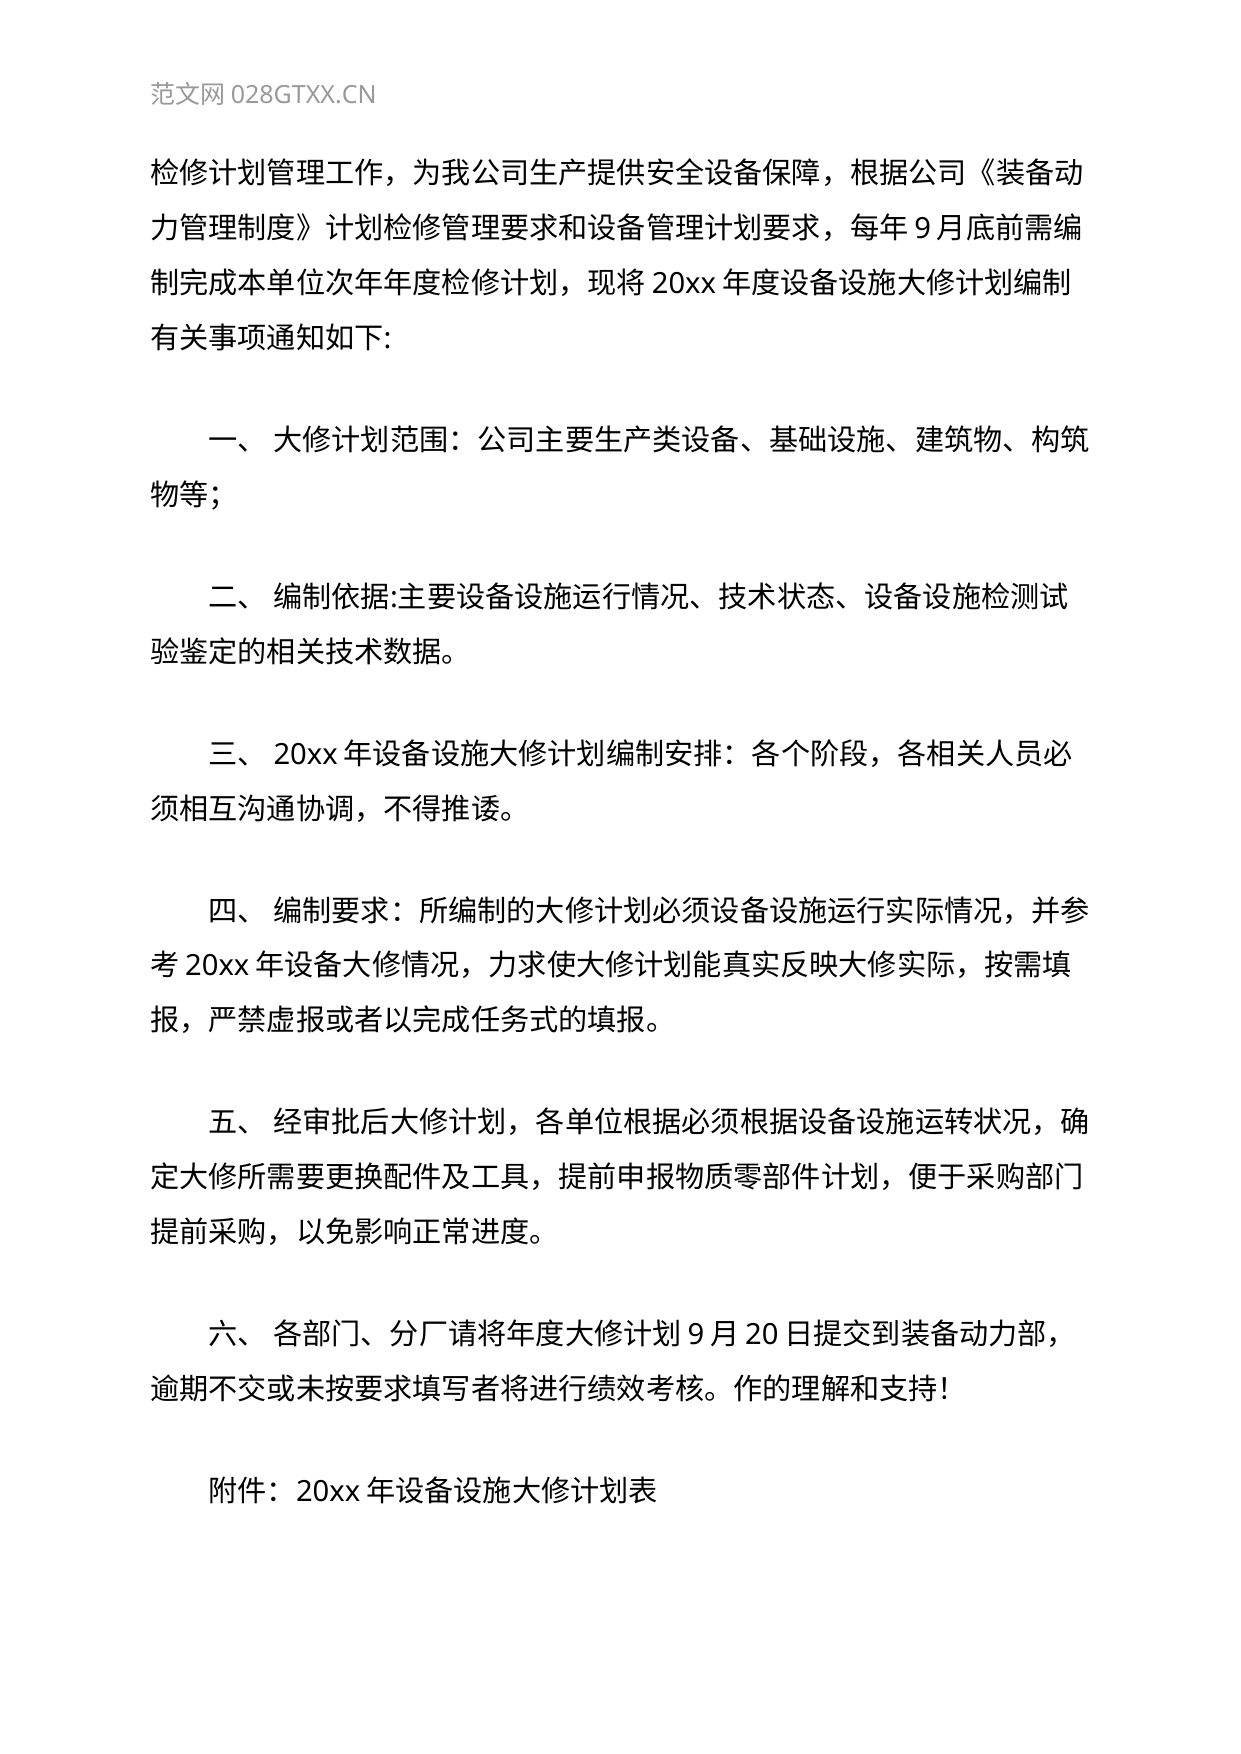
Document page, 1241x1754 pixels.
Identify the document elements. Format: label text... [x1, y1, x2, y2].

text 五、 经审批后大修计划，各单位根据必须根据设备设施运转状况，确定大修所需要更换配件及工具，提前申报物质零部件计划，便于采购部门提前采购，以免影响正常进度。 [150, 1099, 1090, 1251]
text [150, 150, 1090, 357]
text 三、 20xx年设备设施大修计划编制安排：各个阶段，各相关人员必须相互沟通协调，不得推诿。 [150, 730, 1090, 828]
text 一、 大修计划范围：公司主要生产类设备、基础设施、建筑物、构筑物等； [150, 417, 1090, 514]
text 二、 编制依据:主要设备设施运行情况、技术状态、设备设施检测试验鉴定的相关技术数据。 [150, 573, 1090, 671]
text 六、 各部门、分厂请将年度大修计划9月20日提交到装备动力部，逾期不交或未按要求填写者将进行绩效考核。作的理解和支持！ [150, 1310, 1090, 1408]
text 四、 编制要求：所编制的大修计划必须设备设施运行实际情况，并参考20xx年设备大修情况，力求使大修计划能真实反映大修实际，按需填报，严禁虚报或者以完成任务式的填报。 [150, 887, 1090, 1039]
text 附件：20xx年设备设施大修计划表 [150, 1467, 1090, 1509]
